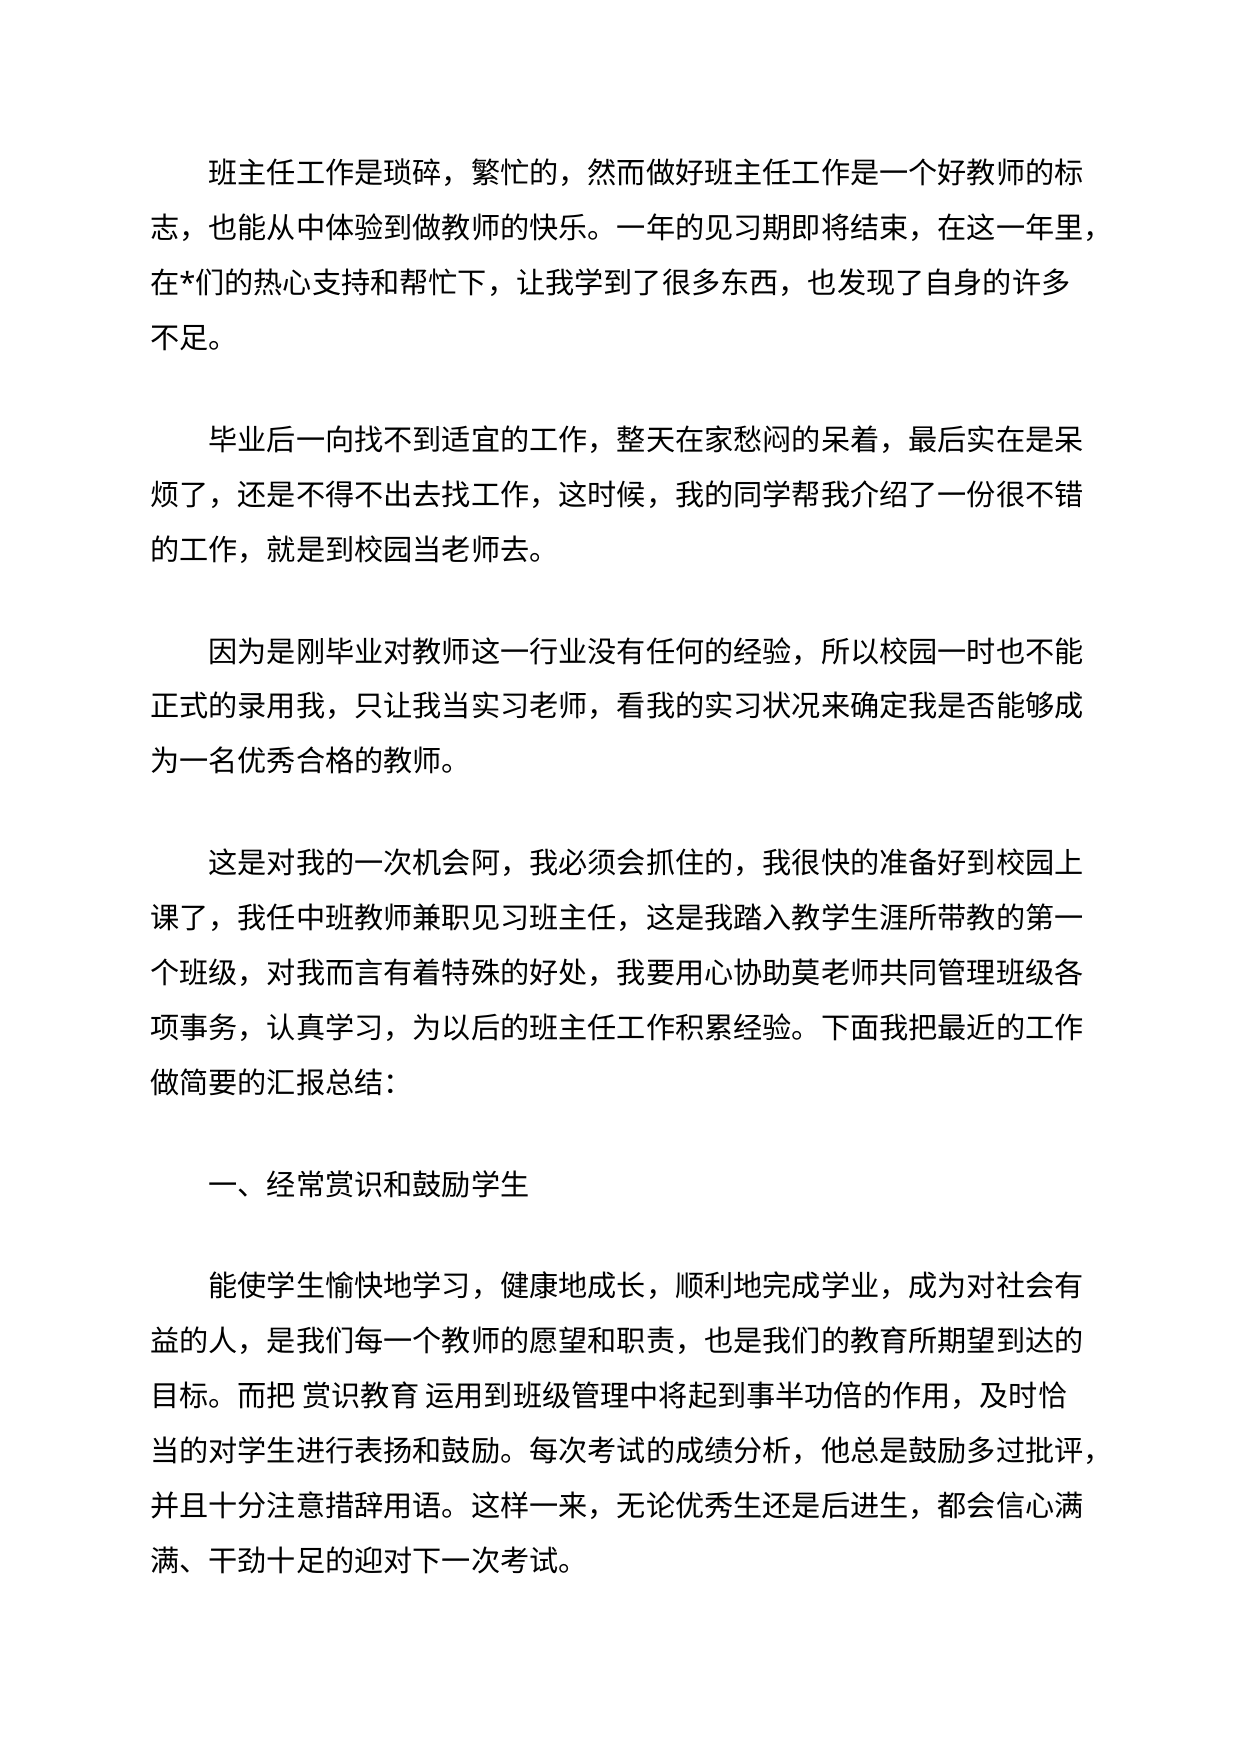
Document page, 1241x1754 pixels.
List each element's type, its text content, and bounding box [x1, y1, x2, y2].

text 这是对我的一次机会阿，我必须会抓住的，我很快的准备好到校园上课了，我任中班教师兼职见习班主任，这是我踏入教学生涯所带教的第一个班级，对我而言有着特殊的好处，我要用心协助莫老师共同管理班级各项事务，认真学习，为以后的班主任工作积累经验。下面我把最近的工作做简要的汇报总结： [150, 840, 1090, 1102]
text 一、经常赏识和鼓励学生 [150, 1161, 1090, 1203]
text 班主任工作是琐碎，繁忙的，然而做好班主任工作是一个好教师的标志，也能从中体验到做教师的快乐。一年的见习期即将结束，在这一年里，在*们的热心支持和帮忙下，让我学到了很多东西，也发现了自身的许多不足。 [150, 150, 1090, 357]
text 毕业后一向找不到适宜的工作，整天在家愁闷的呆着，最后实在是呆烦了，还是不得不出去找工作，这时候，我的同学帮我介绍了一份很不错的工作，就是到校园当老师去。 [150, 417, 1090, 569]
text 能使学生愉快地学习，健康地成长，顺利地完成学业，成为对社会有益的人，是我们每一个教师的愿望和职责，也是我们的教育所期望到达的目标。而把 赏识教育 运用到班级管理中将起到事半功倍的作用，及时恰当的对学生进行表扬和鼓励。每次考试的成绩分析，他总是鼓励多过批评，并且十分注意措辞用语。这样一来，无论优秀生还是后进生，都会信心满满、干劲十足的迎对下一次考试。 [150, 1263, 1090, 1579]
text 因为是刚毕业对教师这一行业没有任何的经验，所以校园一时也不能正式的录用我，只让我当实习老师，看我的实习状况来确定我是否能够成为一名优秀合格的教师。 [150, 628, 1090, 780]
